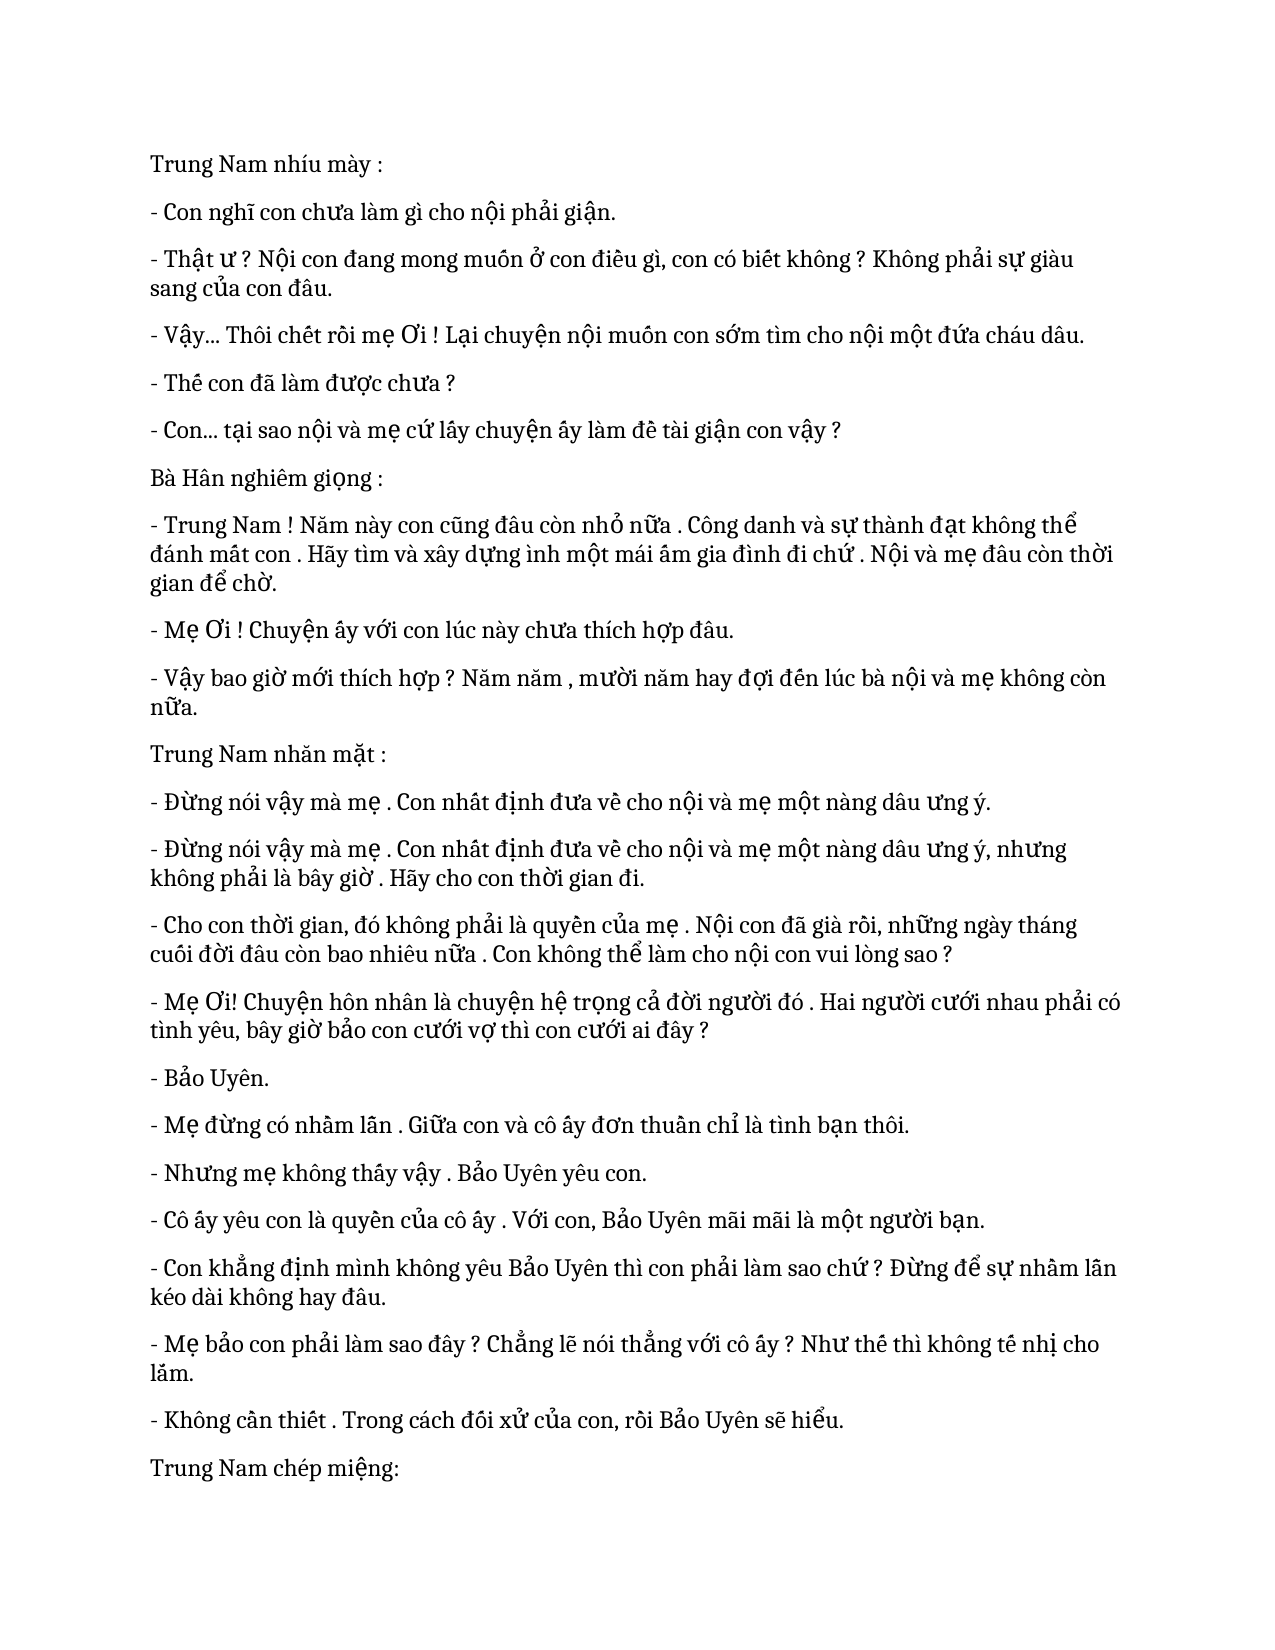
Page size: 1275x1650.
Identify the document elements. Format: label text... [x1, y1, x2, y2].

text - Bảo Uyên. [150, 1064, 1125, 1092]
text - Trung Nam ! Năm này con cũng đâu còn nhỏ nữa . Công danh và sự thành đạt không thể đánh mất con . Hãy tìm và xây dựng ình một mái ấm gia đình đi chứ . Nội và mẹ đâu còn thời gian để chờ. [150, 511, 1125, 597]
text Trung Nam nhíu mày : [150, 150, 1125, 179]
text Trung Nam nhăn mặt : [150, 740, 1125, 769]
text - Con khẳng định mình không yêu Bảo Uyên thì con phải làm sao chứ ? Đừng để sự nhầm lẫn kéo dài không hay đâu. [150, 1254, 1125, 1311]
text - Vậy... Thôi chết rồi mẹ Ơi ! Lại chuyện nội muốn con sớm tìm cho nội một đứa cháu dâu. [150, 321, 1125, 350]
text Trung Nam chép miệng: [150, 1454, 1125, 1482]
text - Cô ấy yêu con là quyền của cô ấy . Với con, Bảo Uyên mãi mãi là một người bạn. [150, 1206, 1125, 1235]
text - Thật ư ? Nội con đang mong muốn ở con điều gì, con có biết không ? Không phải sự giàu sang của con đâu. [150, 245, 1125, 302]
text - Mẹ đừng có nhầm lẫn . Giữa con và cô ấy đơn thuần chỉ là tình bạn thôi. [150, 1111, 1125, 1140]
text - Không cần thiết . Trong cách đối xử của con, rồi Bảo Uyên sẽ hiểu. [150, 1406, 1125, 1435]
text - Nhưng mẹ không thấy vậy . Bảo Uyên yêu con. [150, 1159, 1125, 1187]
text - Con nghĩ con chưa làm gì cho nội phải giận. [150, 197, 1125, 226]
text Bà Hân nghiêm giọng : [150, 464, 1125, 492]
text - Mẹ Ơi! Chuyện hôn nhân là chuyện hệ trọng cả đời người đó . Hai người cưới nhau phải có tình yêu, bây giờ bảo con cưới vợ thì con cưới ai đây ? [150, 987, 1125, 1045]
text - Đừng nói vậy mà mẹ . Con nhất định đưa về cho nội và mẹ một nàng dâu ưng ý, nhưng không phải là bây giờ . Hãy cho con thời gian đi. [150, 835, 1125, 892]
text - Vậy bao giờ mới thích hợp ? Năm năm , mười năm hay đợi đến lúc bà nội và mẹ không còn nữa. [150, 664, 1125, 721]
text - Cho con thời gian, đó không phải là quyền của mẹ . Nội con đã già rồi, những ngày tháng cuối đời đâu còn bao nhiêu nữa . Con không thể làm cho nội con vui lòng sao ? [150, 911, 1125, 969]
text - Thế con đã làm được chưa ? [150, 369, 1125, 397]
text - Con... tại sao nội và mẹ cứ lấy chuyện ấy làm đề tài giận con vậy ? [150, 416, 1125, 445]
text - Mẹ Ơi ! Chuyện ấy với con lúc này chưa thích hợp đâu. [150, 616, 1125, 645]
text - Đừng nói vậy mà mẹ . Con nhất định đưa về cho nội và mẹ một nàng dâu ưng ý. [150, 787, 1125, 816]
text - Mẹ bảo con phải làm sao đây ? Chẳng lẽ nói thẳng với cô ấy ? Như thế thì không tế nhị cho lắm. [150, 1330, 1125, 1387]
